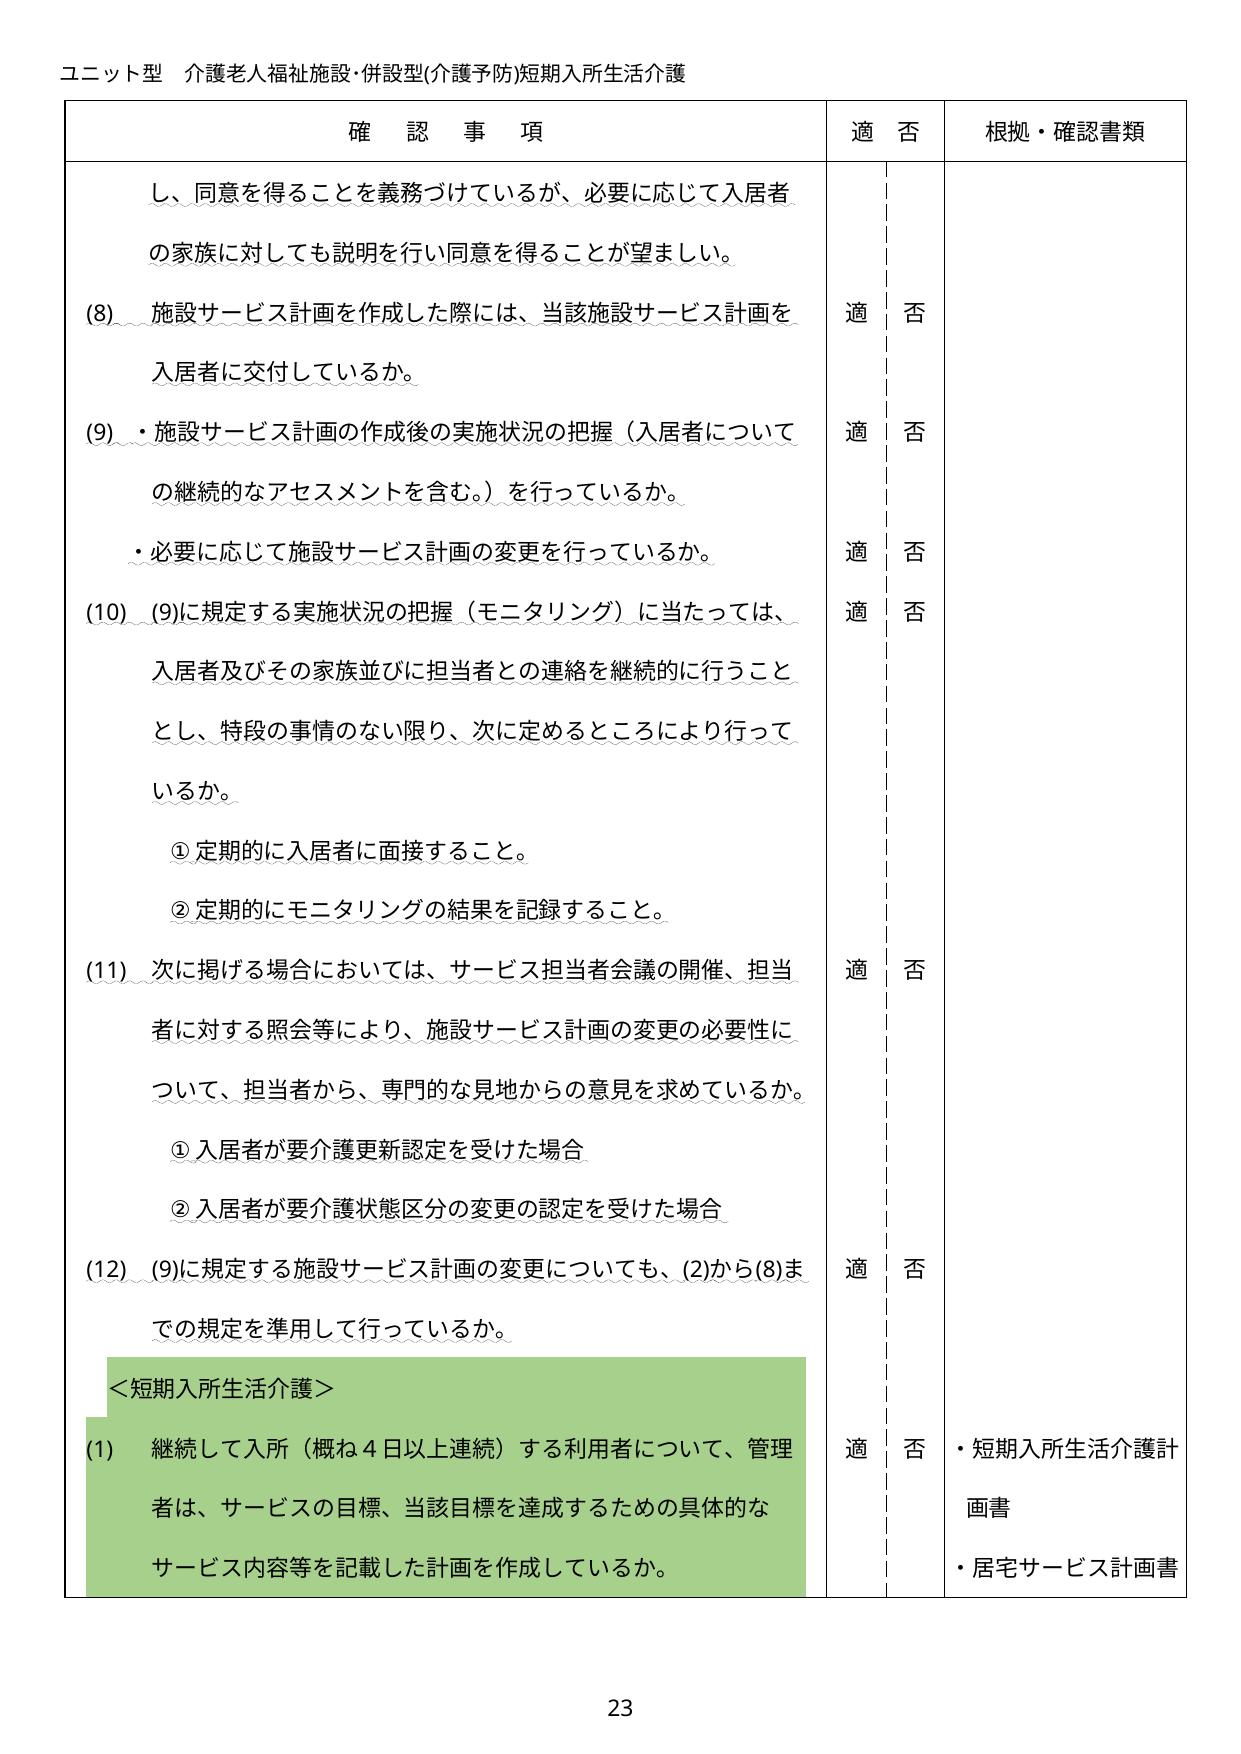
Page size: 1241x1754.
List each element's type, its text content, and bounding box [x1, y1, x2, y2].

table_cell 否 否 否 否 否 否 否 否 否 否 否 否 否 否 否 否 否 否 [886, 162, 944, 1597]
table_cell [66, 162, 826, 1597]
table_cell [945, 162, 1186, 1597]
table_header 根拠・確認書類 [945, 101, 1186, 161]
table_header 確認事項 [66, 101, 826, 161]
table_cell 適 適 適 適 適 適 適 適 適 適 適 適 適 適 適 適 適 適 [827, 162, 886, 1597]
table_header 適否 [827, 101, 944, 161]
